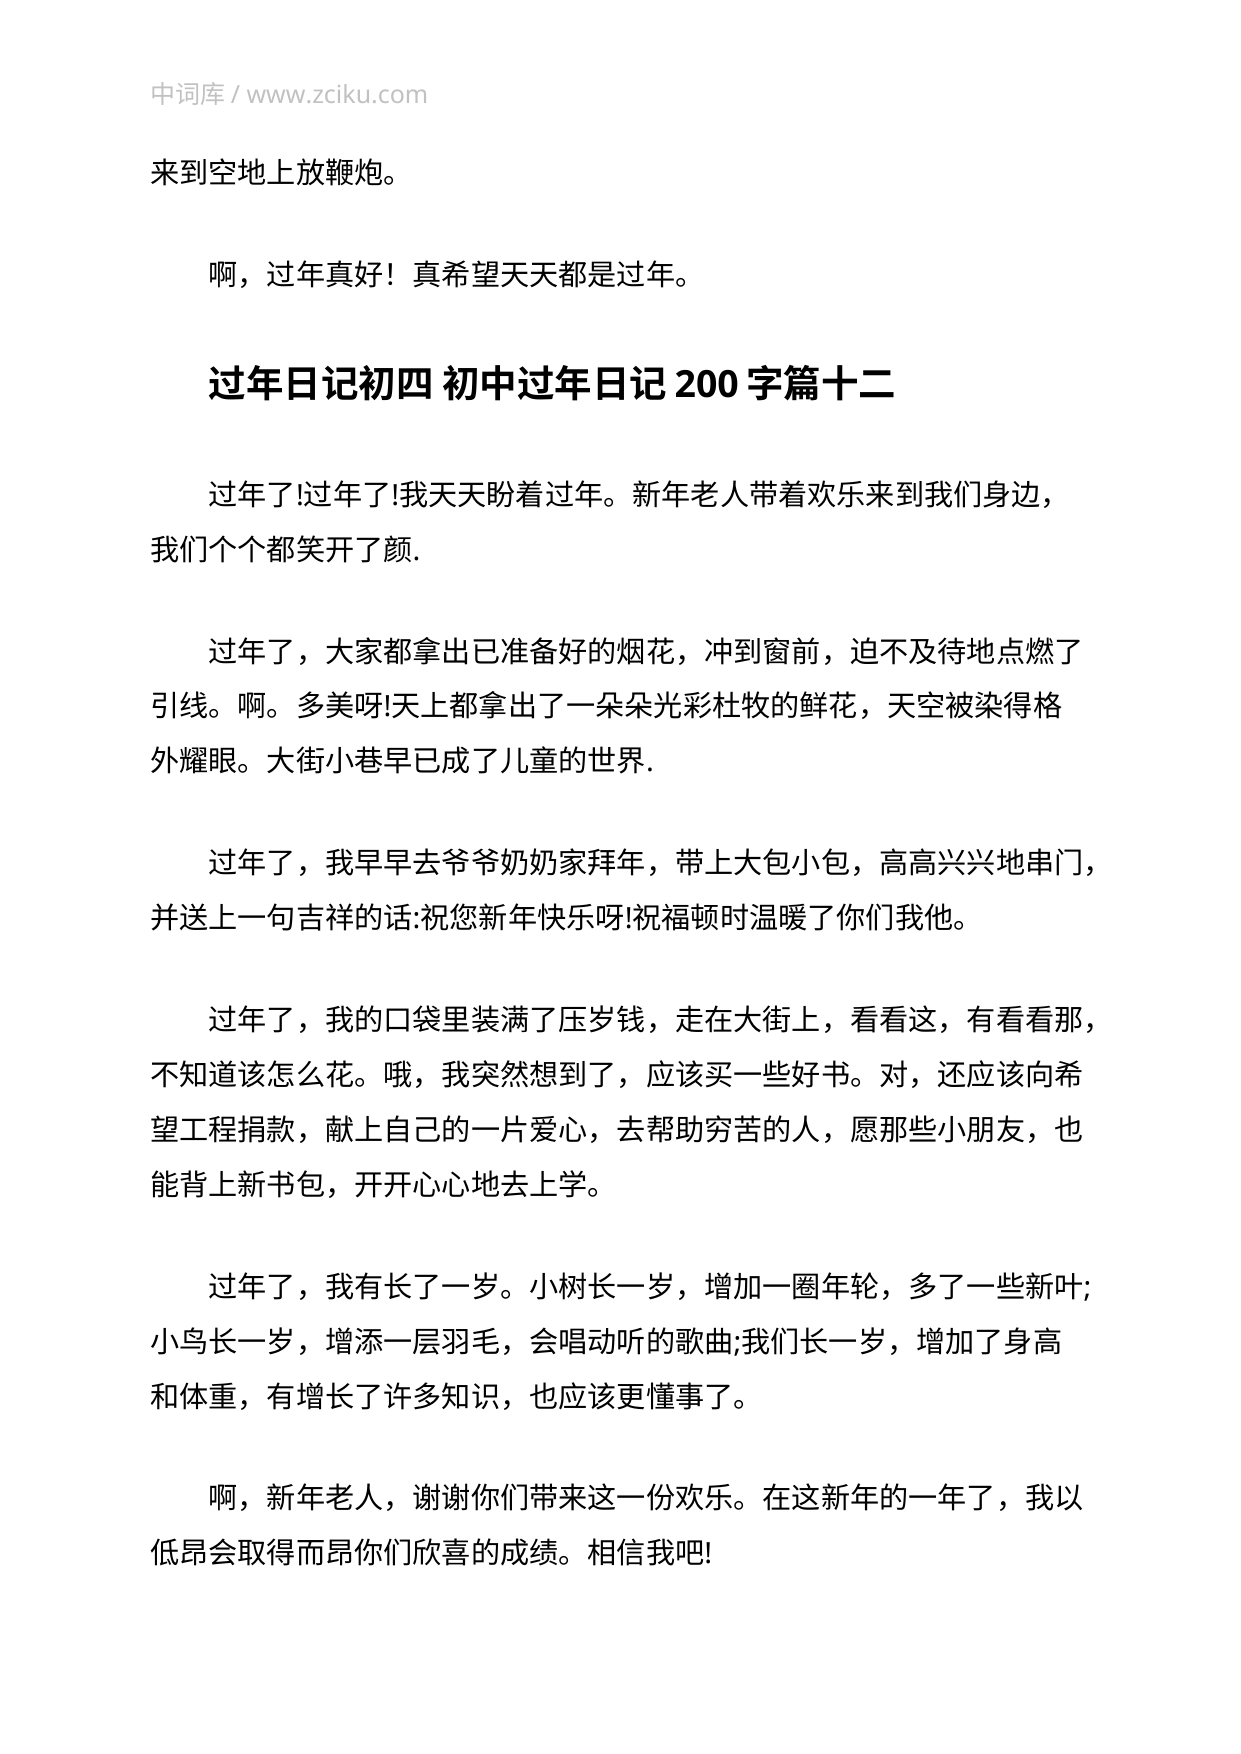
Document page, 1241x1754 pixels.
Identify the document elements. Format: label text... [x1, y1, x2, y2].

text 过年了，我的口袋里装满了压岁钱，走在大街上，看看这，有看看那，不知道该怎么花。哦，我突然想到了，应该买一些好书。对，还应该向希望工程捐款，献上自己的一片爱心，去帮助穷苦的人，愿那些小朋友，也能背上新书包，开开心心地去上学。 [150, 997, 1090, 1204]
text 过年日记初四 初中过年日记200字篇十二 [150, 353, 1090, 408]
text 啊，过年真好！真希望天天都是过年。 [150, 252, 1090, 294]
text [150, 150, 1090, 192]
text 啊，新年老人，谢谢你们带来这一份欢乐。在这新年的一年了，我以低昂会取得而昂你们欣喜的成绩。相信我吧! [150, 1475, 1090, 1572]
text 过年了，我早早去爷爷奶奶家拜年，带上大包小包，高高兴兴地串门，并送上一句吉祥的话:祝您新年快乐呀!祝福顿时温暖了你们我他。 [150, 840, 1090, 937]
text 过年了，大家都拿出已准备好的烟花，冲到窗前，迫不及待地点燃了引线。啊。多美呀!天上都拿出了一朵朵光彩杜牧的鲜花，天空被染得格外耀眼。大街小巷早已成了儿童的世界. [150, 628, 1090, 780]
text 过年了，我有长了一岁。小树长一岁，增加一圈年轮，多了一些新叶;小鸟长一岁，增添一层羽毛，会唱动听的歌曲;我们长一岁，增加了身高和体重，有增长了许多知识，也应该更懂事了。 [150, 1263, 1090, 1416]
text 过年了!过年了!我天天盼着过年。新年老人带着欢乐来到我们身边，我们个个都笑开了颜. [150, 471, 1090, 568]
